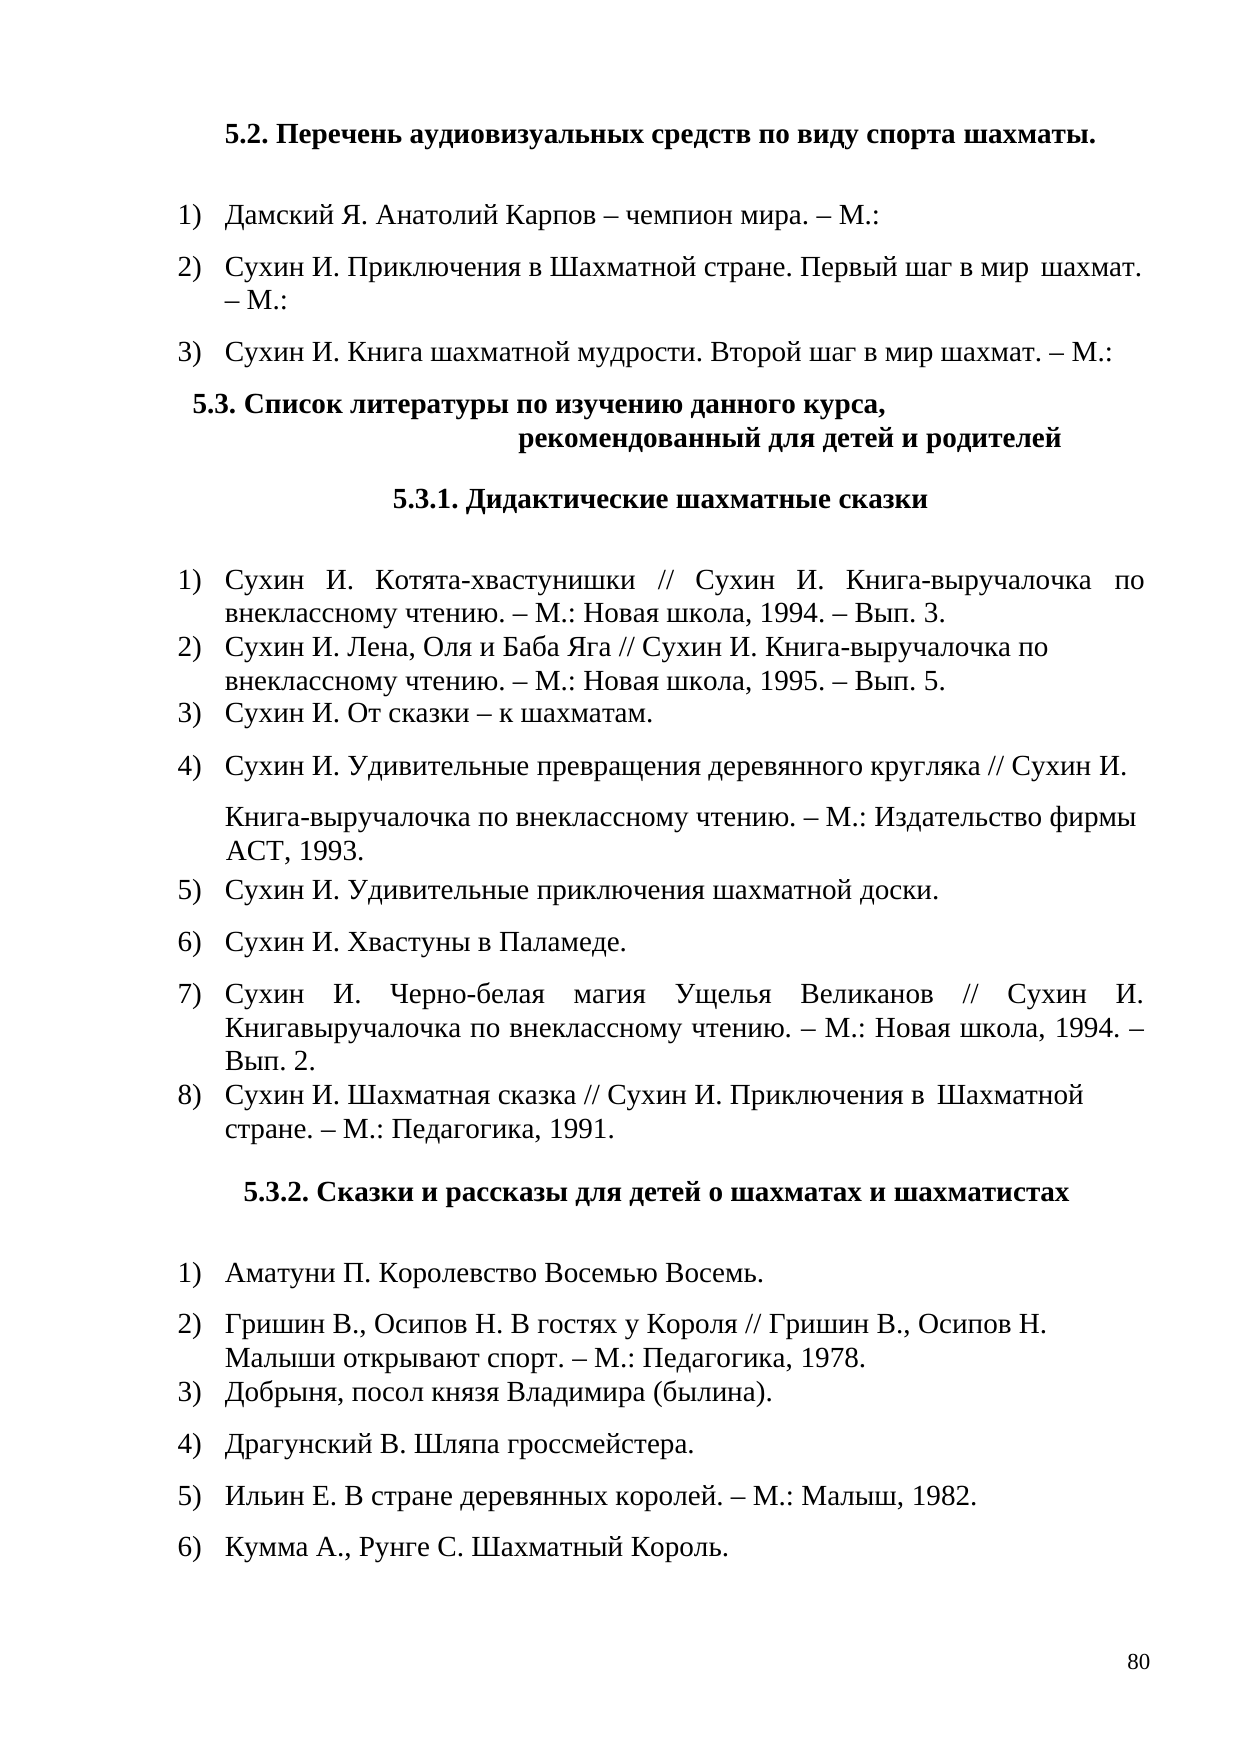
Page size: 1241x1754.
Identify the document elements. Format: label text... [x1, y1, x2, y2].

list Кумма А., Рунге С. Шахматный Король. [177, 1529, 1211, 1563]
list Сухин И. Черно-белая магия Ущелья Великанов // Сухин И. Книгавыручалочка по внеклассному чтению. – М.: Новая школа, 1994. – Вып. 2. [177, 976, 1145, 1077]
list Сухин И. Шахматная сказка // Сухин И. Приключения в Шахматной стране. – М.: Педагогика, 1991. [177, 1077, 1144, 1144]
list Сухин И. Хвастуны в Паламеде. [177, 924, 1211, 958]
list Ильин Е. В стране деревянных королей. – М.: Малыш, 1982. [177, 1478, 1211, 1511]
text – М.: [224, 282, 1211, 316]
text Книга-выручалочка по внеклассному чтению. – М.: Издательство фирмы ACT, 1993. [224, 799, 1152, 867]
list Сухин И. Книга шахматной мудрости. Второй шаг в мир шахмат. – М.: [177, 334, 1211, 368]
list Дидактические шахматные сказки [393, 481, 1211, 515]
list Добрыня, посол князя Владимира (былина). [177, 1374, 1211, 1407]
list Сухин И. Приключения в Шахматной стране. Первый шаг в мир шахмат. [177, 249, 1211, 282]
list Гришин В., Осипов Н. В гостях у Короля // Гришин В., Осипов Н. Малыши открывают спорт. – М.: Педагогика, 1978. [177, 1306, 1144, 1373]
list Сухин И. Удивительные превращения деревянного кругляка // Сухин И. [177, 748, 1211, 781]
subtitle Сказки и рассказы для детей о шахматах и шахматистах [243, 1174, 1211, 1207]
list Сухин И. Лена, Оля и Баба Яга // Сухин И. Книга-выручалочка по внеклассному чтению. – М.: Новая школа, 1995. – Вып. 5. [177, 629, 1145, 696]
subtitle Список литературы по изучению данного курса, рекомендованный для детей и родителей [192, 386, 1136, 453]
list Сухин И. Котята-хвастунишки // Сухин И. Книга-выручалочка по внеклассному чтению. – М.: Новая школа, 1994. – Вып. 3. [177, 562, 1145, 629]
list Драгунский В. Шляпа гроссмейстера. [177, 1426, 1211, 1459]
list Сухин И. От сказки – к шахматам. [177, 696, 1211, 730]
subtitle Перечень аудиовизуальных средств по виду спорта шахматы. [224, 116, 1211, 149]
list Дамский Я. Анатолий Карпов – чемпион мира. – М.: [177, 197, 1211, 230]
list Аматуни П. Королевство Восемью Восемь. [177, 1255, 1211, 1288]
list Сухин И. Удивительные приключения шахматной доски. [177, 872, 1211, 906]
